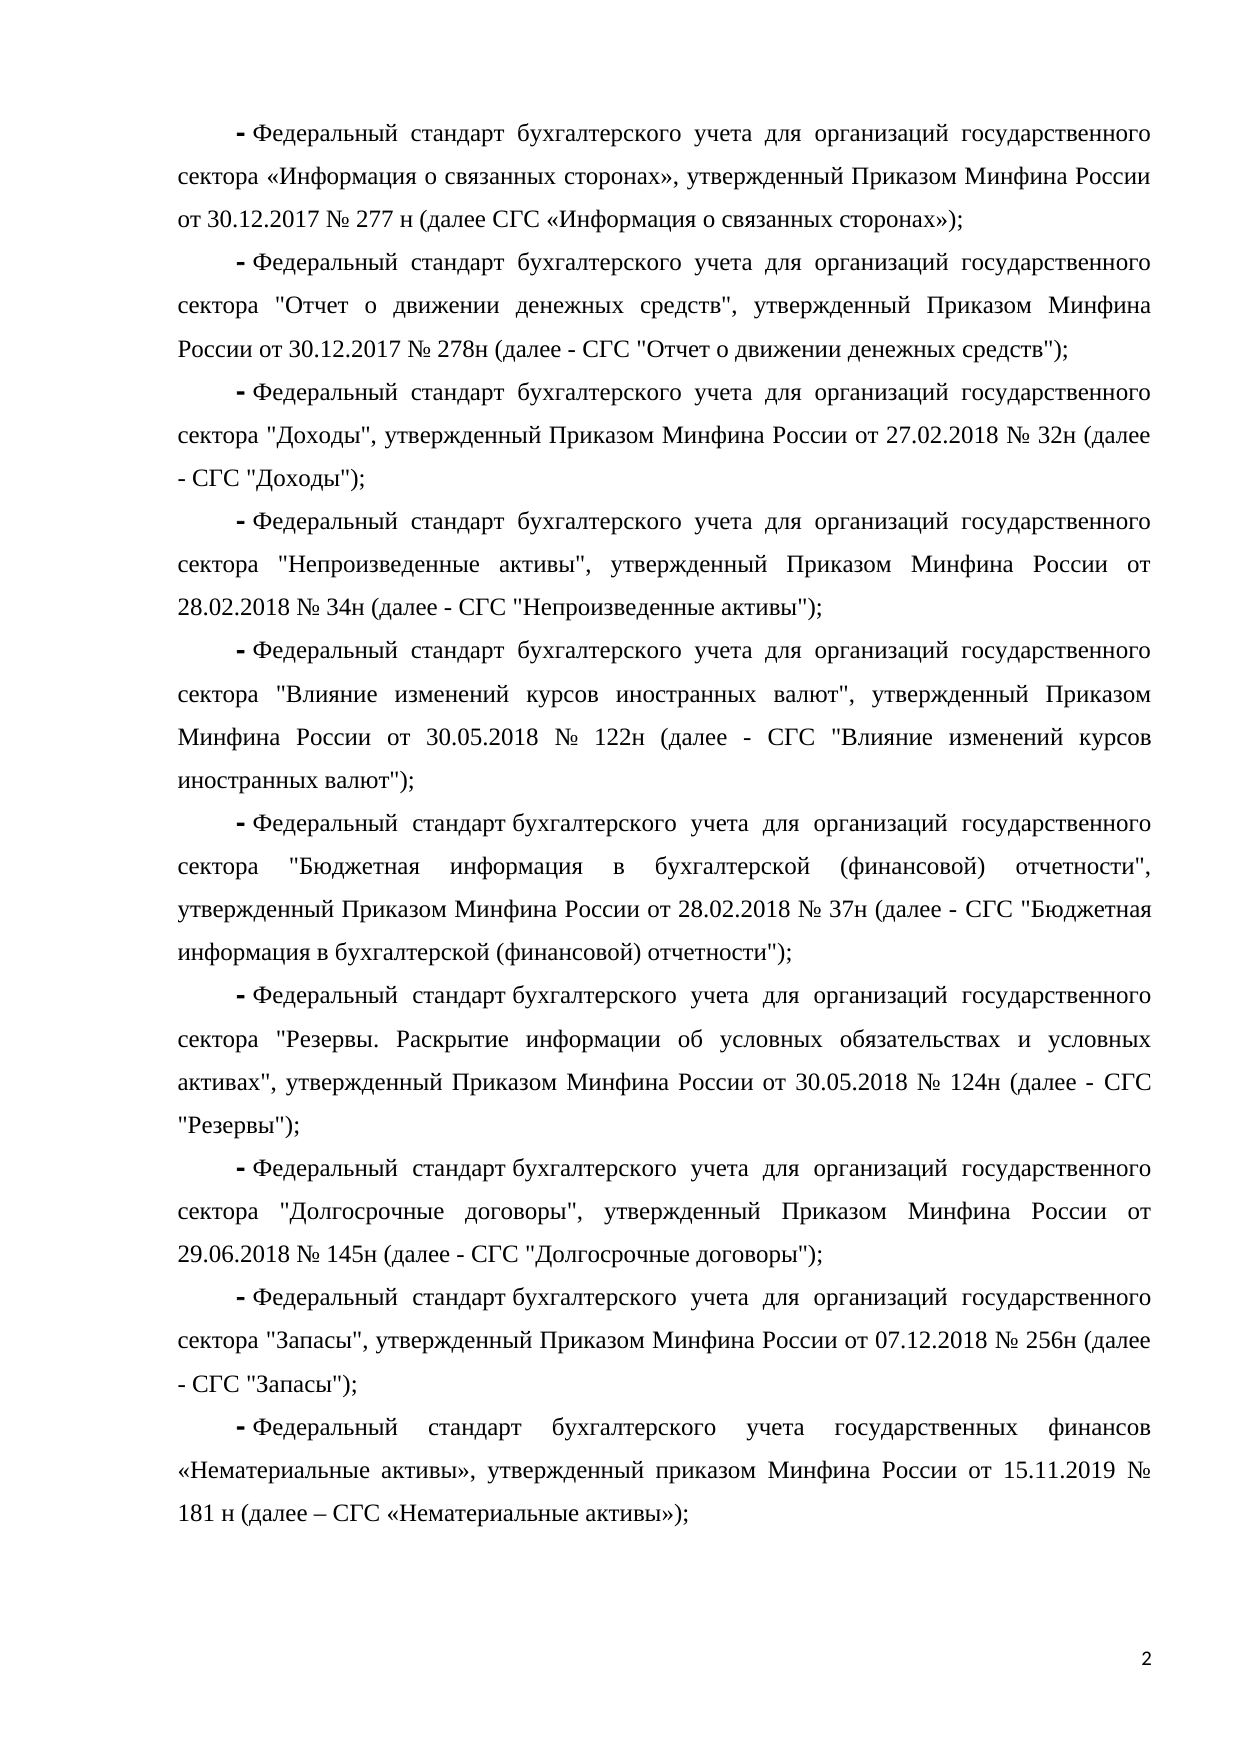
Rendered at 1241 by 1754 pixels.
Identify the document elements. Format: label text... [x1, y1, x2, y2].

list Федеральный стандарт бухгалтерского учета для организаций государственного сектора "Отчет о движении денежных средств", утвержденный Приказом Минфина России от 30.12.2017 № 278н (далее - СГС "Отчет о движении денежных средств"); [177, 247, 1152, 362]
list Федеральный стандарт бухгалтерского учета для организаций государственного сектора "Долгосрочные договоры", утвержденный Приказом Минфина России от 29.06.2018 № 145н (далее - СГС "Долгосрочные договоры"); [177, 1153, 1152, 1268]
list Федеральный стандарт бухгалтерского учета для организаций государственного сектора "Доходы", утвержденный Приказом Минфина России от 27.02.2018 № 32н (далее - СГС "Доходы"); [177, 377, 1152, 492]
list Федеральный стандарт бухгалтерского учета для организаций государственного сектора "Непроизведенные активы", утвержденный Приказом Минфина России от 28.02.2018 № 34н (далее - СГС "Непроизведенные активы"); [177, 506, 1152, 621]
list Федеральный стандарт бухгалтерского учета государственных финансов «Нематериальные активы», утвержденный приказом Минфина России от 15.11.2019 № 181 н (далее – СГС «Нематериальные активы»); [177, 1412, 1152, 1527]
list Федеральный стандарт бухгалтерского учета для организаций государственного сектора "Бюджетная информация в бухгалтерской (финансовой) отчетности", утвержденный Приказом Минфина России от 28.02.2018 № 37н (далее - СГС "Бюджетная информация в бухгалтерской (финансовой) отчетности"); [177, 808, 1152, 966]
list Федеральный стандарт бухгалтерского учета для организаций государственного сектора «Информация о связанных сторонах», утвержденный Приказом Минфина России от 30.12.2017 № 277 н (далее СГС «Информация о связанных сторонах»); [177, 118, 1152, 233]
list Федеральный стандарт бухгалтерского учета для организаций государственного сектора "Запасы", утвержденный Приказом Минфина России от 07.12.2018 № 256н (далее - СГС "Запасы"); [177, 1282, 1152, 1397]
list Федеральный стандарт бухгалтерского учета для организаций государственного сектора "Влияние изменений курсов иностранных валют", утвержденный Приказом Минфина России от 30.05.2018 № 122н (далее - СГС "Влияние изменений курсов иностранных валют"); [177, 636, 1152, 794]
list Федеральный стандарт бухгалтерского учета для организаций государственного сектора "Резервы. Раскрытие информации об условных обязательствах и условных активах", утвержденный Приказом Минфина России от 30.05.2018 № 124н (далее - СГС "Резервы"); [177, 981, 1152, 1139]
